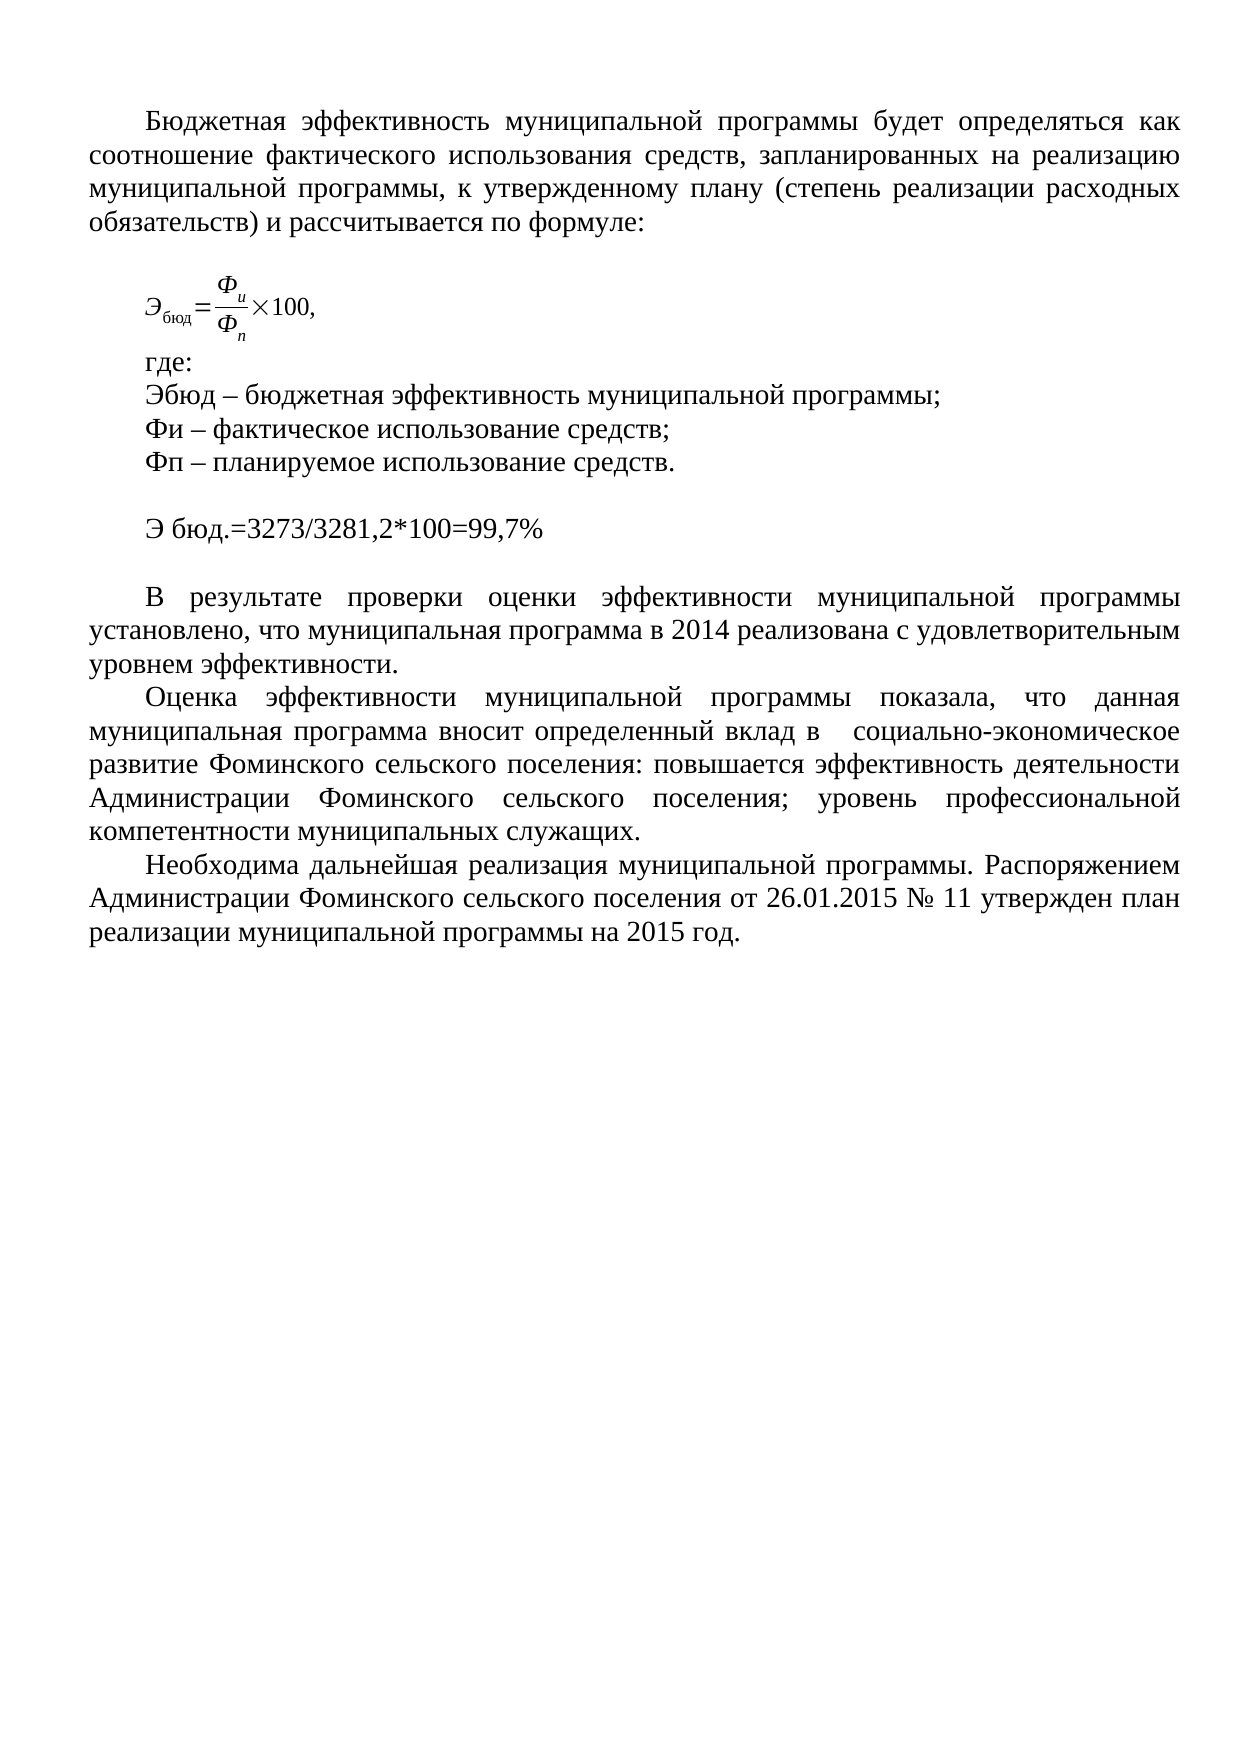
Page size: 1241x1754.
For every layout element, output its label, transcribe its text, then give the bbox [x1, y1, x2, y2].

text Фи – фактическое использование средств; [89, 411, 1181, 444]
text где: [89, 344, 1181, 377]
text Бюджетная эффективность муниципальной программы будет определяться как соотношение фактического использования средств, запланированных на реализацию муниципальной программы, к утвержденному плану (степень реализации расходных обязательств) и рассчитывается по формуле: [89, 103, 1181, 237]
text Эбюд – бюджетная эффективность муниципальной программы; [89, 377, 1181, 411]
text Оценка эффективности муниципальной программы показала, что данная муниципальная программа вносит определенный вклад в социально-экономическое развитие Фоминского сельского поселения: повышается эффективность деятельности Администрации Фоминского сельского поселения; уровень профессиональной компетентности муниципальных служащих. [89, 679, 1181, 847]
text Фп – планируемое использование средств. [89, 444, 1181, 478]
text Э бюд.=3273/3281,2*100=99,7% [89, 512, 1181, 545]
text В результате проверки оценки эффективности муниципальной программы установлено, что муниципальная программа в 2014 реализована с удовлетворительным уровнем эффективности. [89, 579, 1181, 679]
text Необходима дальнейшая реализация муниципальной программы. Распоряжением Администрации Фоминского сельского поселения от 26.01.2015 № 11 утвержден план реализации муниципальной программы на 2015 год. [89, 847, 1181, 948]
